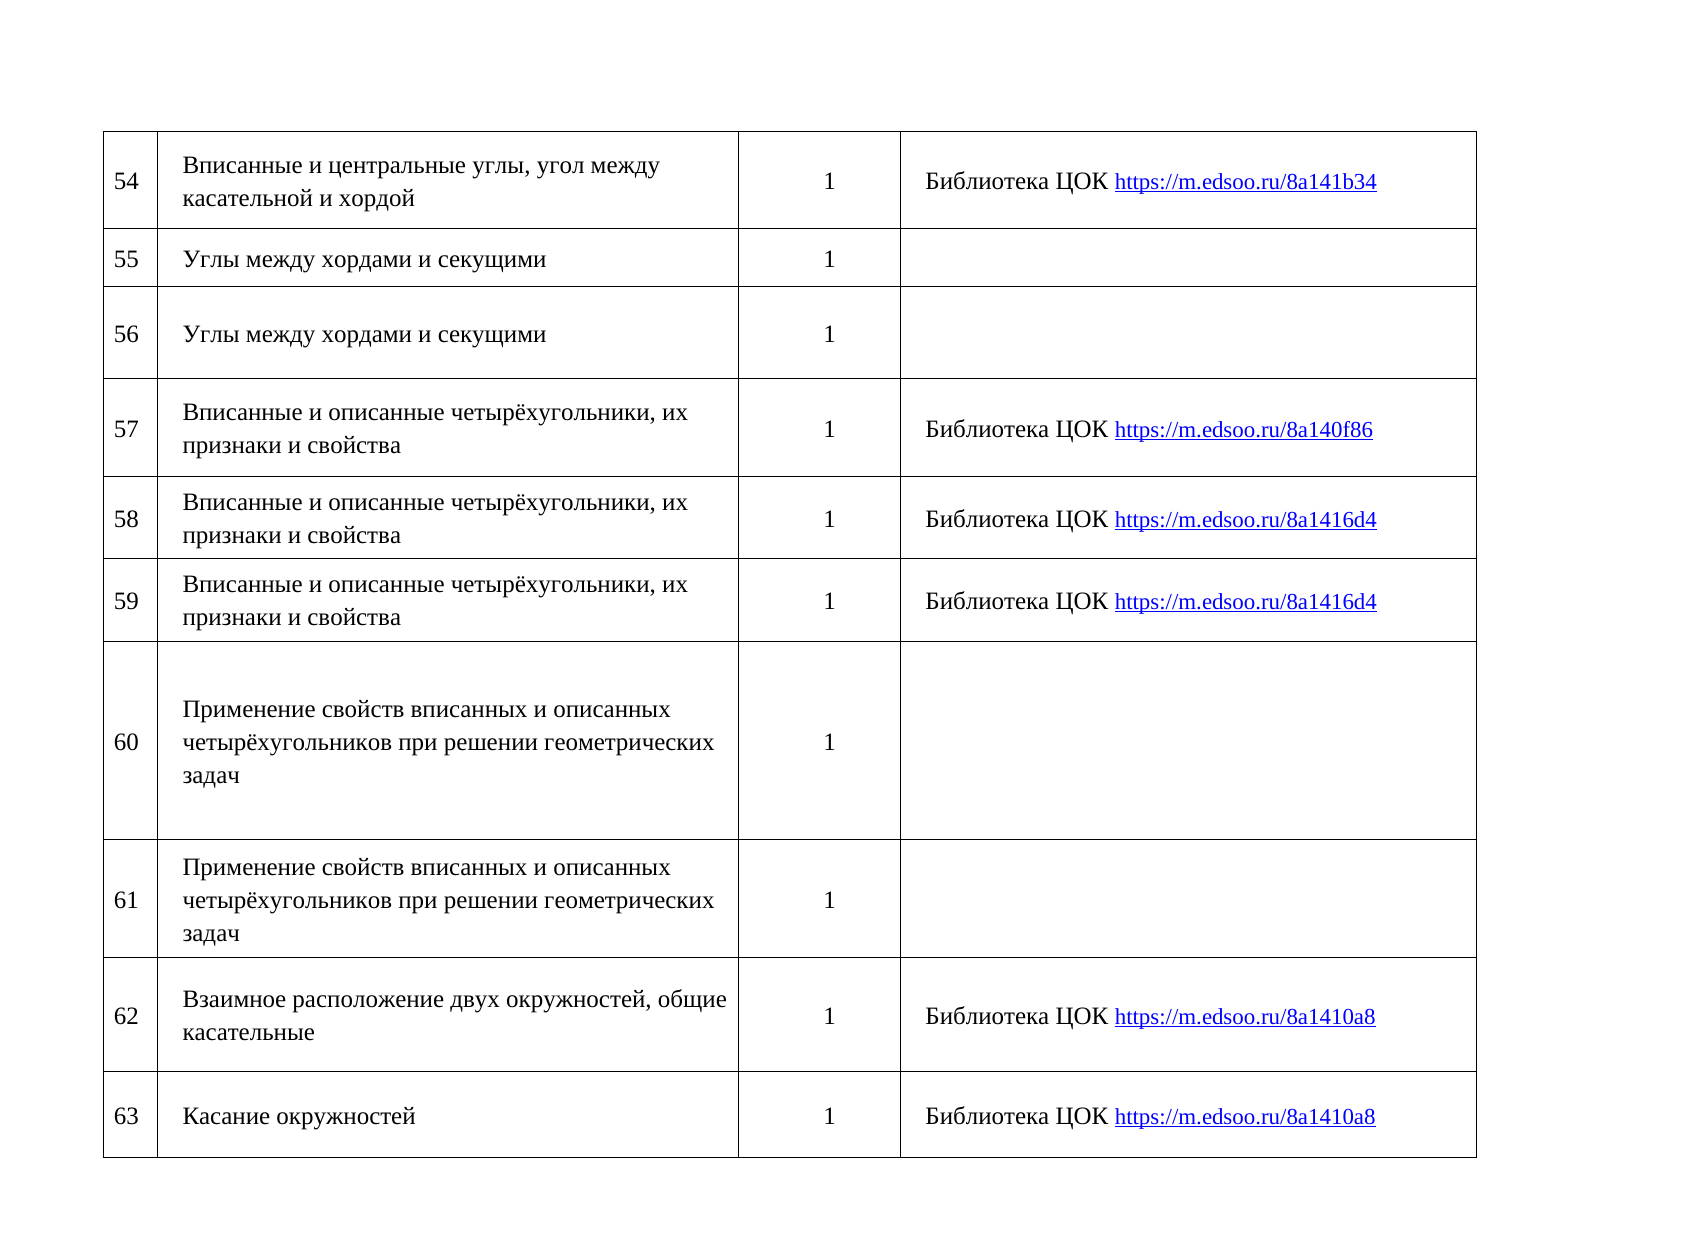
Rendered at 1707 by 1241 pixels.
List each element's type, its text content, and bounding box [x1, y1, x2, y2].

table_cell Применение свойств вписанных и описанных четырёхугольников при решении геометрических задач [158, 642, 738, 839]
table_cell 1 [739, 559, 900, 641]
table_cell 61 [104, 840, 157, 957]
table_cell 56 [104, 287, 157, 378]
table_cell [901, 229, 1476, 286]
table_cell 1 [739, 132, 900, 228]
table_cell Библиотека ЦОК https://m.edsoo.ru/8a1416d4 [901, 477, 1476, 558]
table_cell 1 [739, 1072, 900, 1157]
table_cell Взаимное расположение двух окружностей, общие касательные [158, 958, 738, 1071]
table_cell 1 [739, 840, 900, 957]
table_cell Библиотека ЦОК https://m.edsoo.ru/8a140f86 [901, 379, 1476, 476]
table_cell Библиотека ЦОК https://m.edsoo.ru/8a1410a8 [901, 958, 1476, 1071]
table_cell Углы между хордами и секущими [158, 287, 738, 378]
table_cell Библиотека ЦОК https://m.edsoo.ru/8a141b34 [901, 132, 1476, 228]
table_cell [901, 642, 1476, 839]
table_cell 54 [104, 132, 157, 228]
table_cell Вписанные и описанные четырёхугольники, их признаки и свойства [158, 477, 738, 558]
table_cell 1 [739, 958, 900, 1071]
table_cell Вписанные и описанные четырёхугольники, их признаки и свойства [158, 379, 738, 476]
table_cell 1 [739, 642, 900, 839]
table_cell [158, 132, 738, 228]
table_cell Библиотека ЦОК https://m.edsoo.ru/8a1416d4 [901, 559, 1476, 641]
table_cell 1 [739, 379, 900, 476]
table_cell 62 [104, 958, 157, 1071]
table_cell Применение свойств вписанных и описанных четырёхугольников при решении геометрических задач [158, 840, 738, 957]
table_cell 55 [104, 229, 157, 286]
table_cell [901, 840, 1476, 957]
table_cell 1 [739, 229, 900, 286]
table_cell Углы между хордами и секущими [158, 229, 738, 286]
table_cell 60 [104, 642, 157, 839]
table_cell 1 [739, 477, 900, 558]
table_cell 59 [104, 559, 157, 641]
table_cell 63 [104, 1072, 157, 1157]
table_cell Библиотека ЦОК https://m.edsoo.ru/8a1410a8 [901, 1072, 1476, 1157]
table_cell 58 [104, 477, 157, 558]
table_cell [901, 287, 1476, 378]
table_cell Касание окружностей [158, 1072, 738, 1157]
table_cell Вписанные и описанные четырёхугольники, их признаки и свойства [158, 559, 738, 641]
table_cell 57 [104, 379, 157, 476]
table_cell 1 [739, 287, 900, 378]
